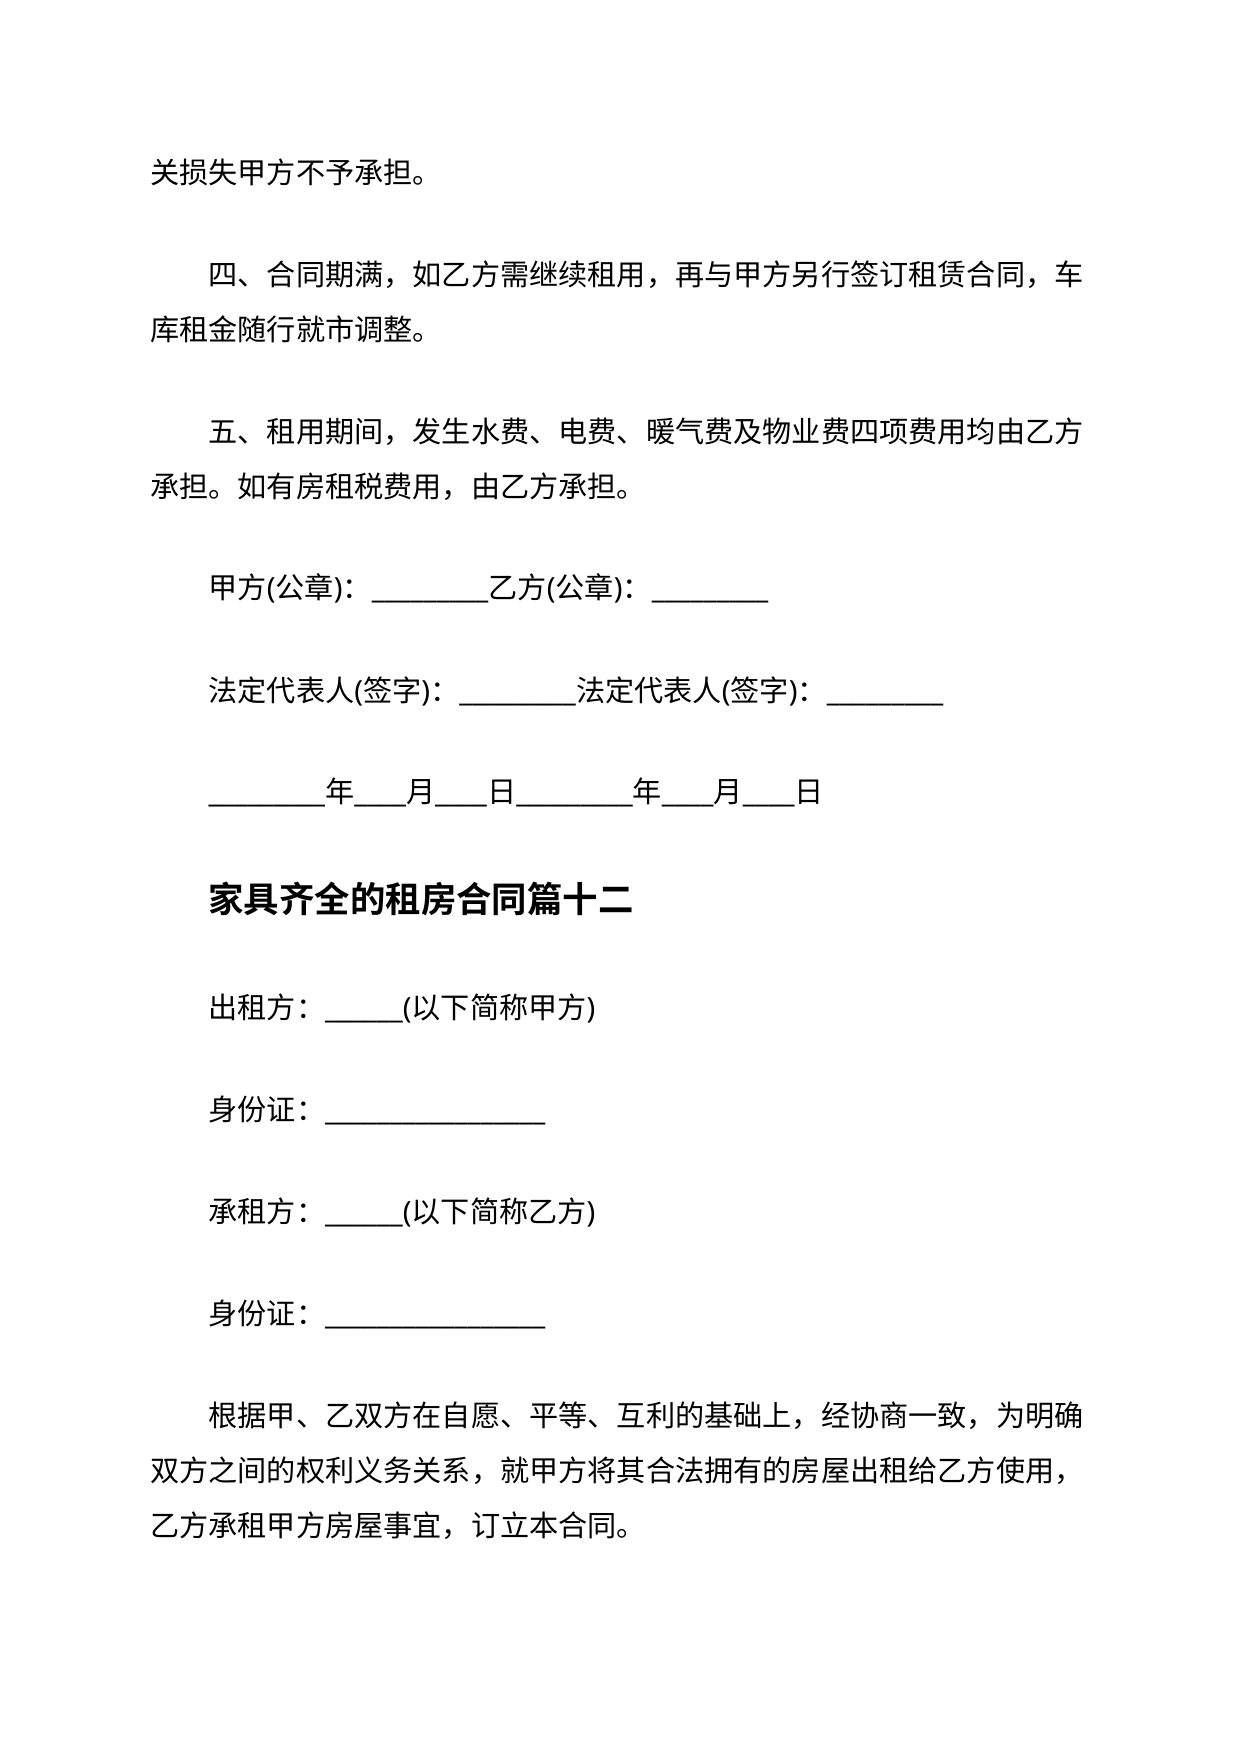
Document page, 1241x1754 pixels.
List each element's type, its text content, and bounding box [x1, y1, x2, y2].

text 家具齐全的租房合同篇十二 [150, 871, 1090, 922]
text 身份证：_________________ [150, 1086, 1090, 1129]
text 承租方：______(以下简称乙方) [150, 1188, 1090, 1231]
text 身份证：_________________ [150, 1290, 1090, 1333]
text 四、合同期满，如乙方需继续租用，再与甲方另行签订租赁合同，车库租金随行就市调整。 [150, 252, 1090, 349]
text 出租方：______(以下简称甲方) [150, 984, 1090, 1027]
text 根据甲、乙双方在自愿、平等、互利的基础上，经协商一致，为明确双方之间的权利义务关系，就甲方将其合法拥有的房屋出租给乙方使用，乙方承租甲方房屋事宜，订立本合同。 [150, 1392, 1090, 1544]
text 法定代表人(签字)：_________法定代表人(签字)：_________ [150, 667, 1090, 709]
text 甲方(公章)：_________乙方(公章)：_________ [150, 565, 1090, 607]
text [150, 150, 1090, 192]
text _________年____月____日_________年____月____日 [150, 769, 1090, 811]
text 五、租用期间，发生水费、电费、暖气费及物业费四项费用均由乙方承担。如有房租税费用，由乙方承担。 [150, 408, 1090, 506]
